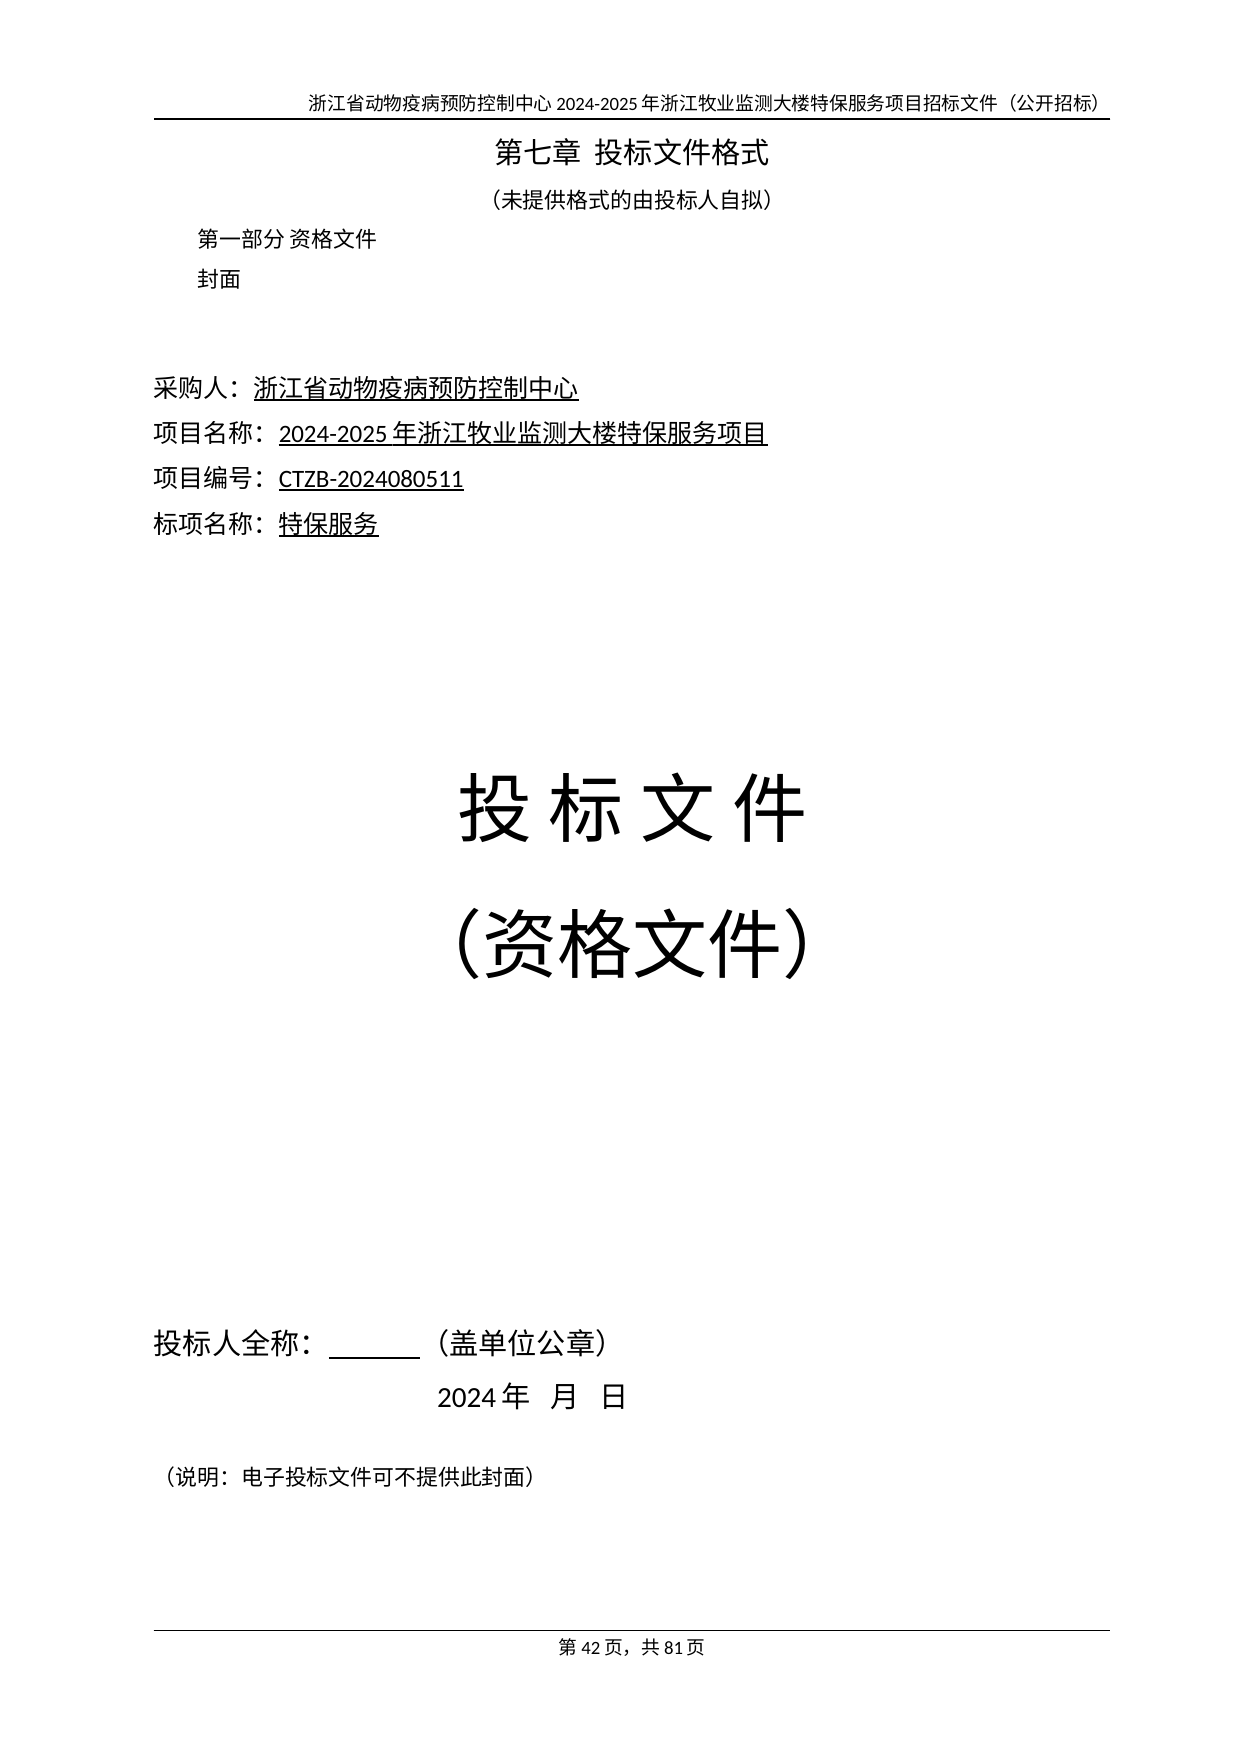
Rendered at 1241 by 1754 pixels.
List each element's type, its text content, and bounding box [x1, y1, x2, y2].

text （资格文件） [153, 885, 1110, 994]
text （说明：电子投标文件可不提供此封面） [153, 1460, 1110, 1491]
text 投标人全称： （盖单位公章） [153, 1321, 1110, 1363]
subtitle 第七章 投标文件格式 [153, 130, 1110, 172]
text 项目名称：2024-2025年浙江牧业监测大楼特保服务项目 [153, 413, 1110, 450]
text （未提供格式的由投标人自拟） [153, 183, 1110, 214]
text 投 标 文 件 [153, 749, 1110, 858]
text 项目编号：CTZB-2024080511 [153, 459, 1110, 495]
text 采购人：浙江省动物疫病预防控制中心 [153, 368, 1110, 404]
subtitle 第一部分 资格文件 [153, 222, 1110, 254]
text 2024年 月 日 [380, 1374, 1110, 1416]
subtitle 封面 [153, 262, 1110, 293]
text 标项名称：特保服务 [153, 504, 1110, 540]
